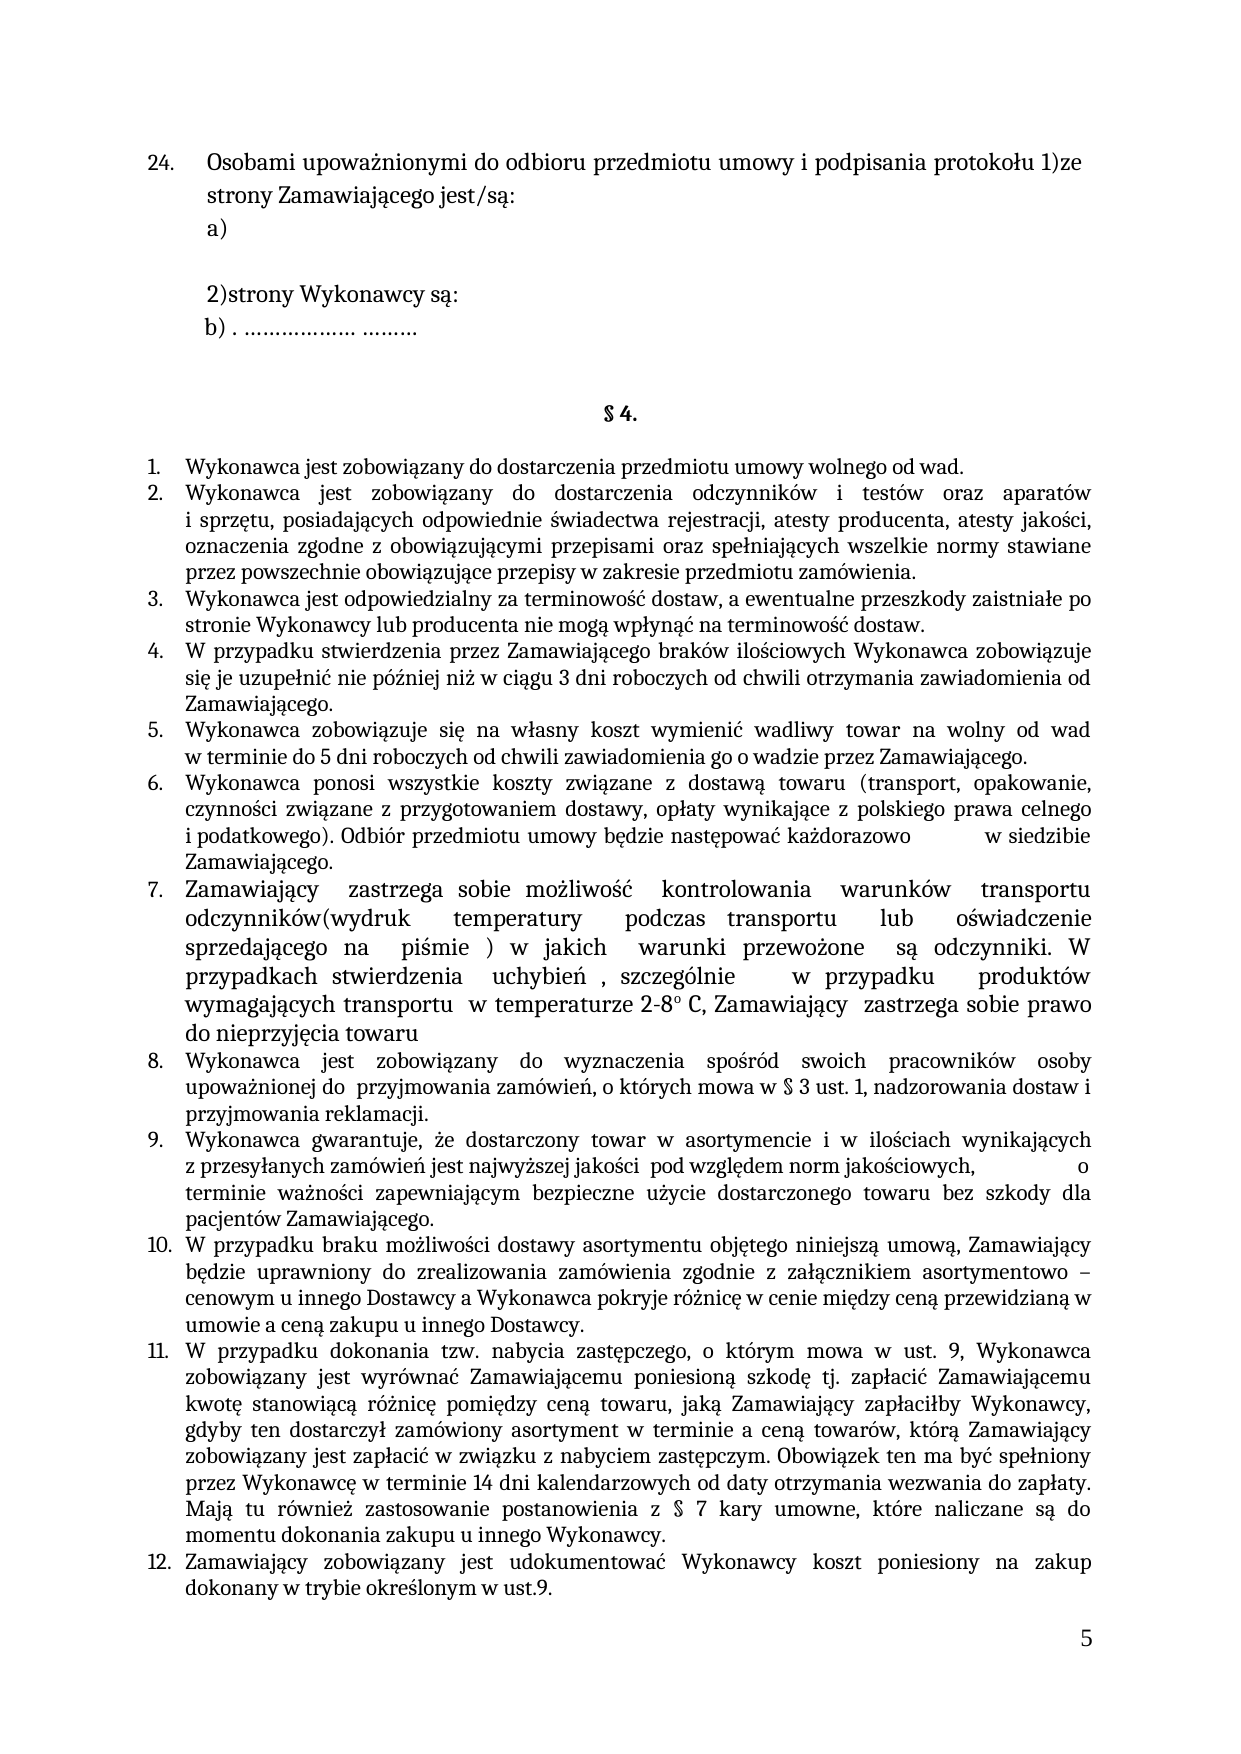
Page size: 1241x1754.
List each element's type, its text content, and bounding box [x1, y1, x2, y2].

text 2)strony Wykonawcy są: [207, 280, 1152, 308]
list Wykonawca jest zobowiązany do wyznaczenia spośród swoich pracowników osoby upoważnionej do przyjmowania zamówień, o których mowa w § 3 ust. 1, nadzorowania dostaw i przyjmowania reklamacji. [148, 1048, 1092, 1127]
text b) . ……………… ……… [162, 313, 1152, 342]
list Wykonawca jest zobowiązany do dostarczenia odczynników i testów oraz aparatów i sprzętu, posiadających odpowiednie świadectwa rejestracji, atesty producenta, atesty jakości, oznaczenia zgodne z obowiązującymi przepisami oraz spełniających wszelkie normy stawiane przez powszechnie obowiązujące przepisy w zakresie przedmiotu zamówienia. [148, 480, 1092, 585]
list W przypadku braku możliwości dostawy asortymentu objętego niniejszą umową, Zamawiający będzie uprawniony do zrealizowania zamówienia zgodnie z załącznikiem asortymentowo – cenowym u innego Dostawcy a Wykonawca pokryje różnicę w cenie między ceną przewidzianą w umowie a ceną zakupu u innego Dostawcy. [148, 1232, 1092, 1338]
list W przypadku stwierdzenia przez Zamawiającego braków ilościowych Wykonawca zobowiązuje się je uzupełnić nie później niż w ciągu 3 dni roboczych od chwili otrzymania zawiadomienia od Zamawiającego. [148, 638, 1092, 717]
list Wykonawca gwarantuje, że dostarczony towar w asortymencie i w ilościach wynikających z przesyłanych zamówień jest najwyższej jakości pod względem norm jakościowych, o terminie ważności zapewniającym bezpieczne użycie dostarczonego towaru bez szkody dla pacjentów Zamawiającego. [148, 1127, 1092, 1232]
list Wykonawca jest zobowiązany do dostarczenia przedmiotu umowy wolnego od wad. [148, 454, 1092, 480]
text § 4. [148, 401, 1092, 427]
list W przypadku dokonania tzw. nabycia zastępczego, o którym mowa w ust. 9, Wykonawca zobowiązany jest wyrównać Zamawiającemu poniesioną szkodę tj. zapłacić Zamawiającemu kwotę stanowiącą różnicę pomiędzy ceną towaru, jaką Zamawiający zapłaciłby Wykonawcy, gdyby ten dostarczył zamówiony asortyment w terminie a ceną towarów, którą Zamawiający zobowiązany jest zapłacić w związku z nabyciem zastępczym. Obowiązek ten ma być spełniony przez Wykonawcę w terminie 14 dni kalendarzowych od daty otrzymania wezwania do zapłaty. Mają tu również zastosowanie postanowienia z § 7 kary umowne, które naliczane są do momentu dokonania zakupu u innego Wykonawcy. [148, 1338, 1092, 1548]
list Osobami upoważnionymi do odbioru przedmiotu umowy i podpisania protokołu 1)ze strony Zamawiającego jest/są: [148, 148, 1082, 209]
list Wykonawca jest odpowiedzialny za terminowość dostaw, a ewentualne przeszkody zaistniałe po stronie Wykonawcy lub producenta nie mogą wpłynąć na terminowość dostaw. [148, 585, 1092, 638]
list Wykonawca ponosi wszystkie koszty związane z dostawą towaru (transport, opakowanie, czynności związane z przygotowaniem dostawy, opłaty wynikające z polskiego prawa celnego i podatkowego). Odbiór przedmiotu umowy będzie następować każdorazowo w siedzibie Zamawiającego. [148, 770, 1092, 875]
list Zamawiający zobowiązany jest udokumentować Wykonawcy koszt poniesiony na zakup dokonany w trybie określonym w ust.9. [148, 1548, 1092, 1601]
list Wykonawca zobowiązuje się na własny koszt wymienić wadliwy towar na wolny od wad w terminie do 5 dni roboczych od chwili zawiadomienia go o wadzie przez Zamawiającego. [148, 717, 1092, 770]
list Zamawiający zastrzega sobie możliwość kontrolowania warunków transportu odczynników(wydruk temperatury podczas transportu lub oświadczenie sprzedającego na piśmie ) w jakich warunki przewożone są odczynniki. W przypadkach stwierdzenia uchybień , szczególnie w przypadku produktów wymagających transportu w temperaturze 2-8o C, Zamawiający zastrzega sobie prawo do nieprzyjęcia towaru [148, 875, 1092, 1048]
text a) [148, 214, 1152, 242]
